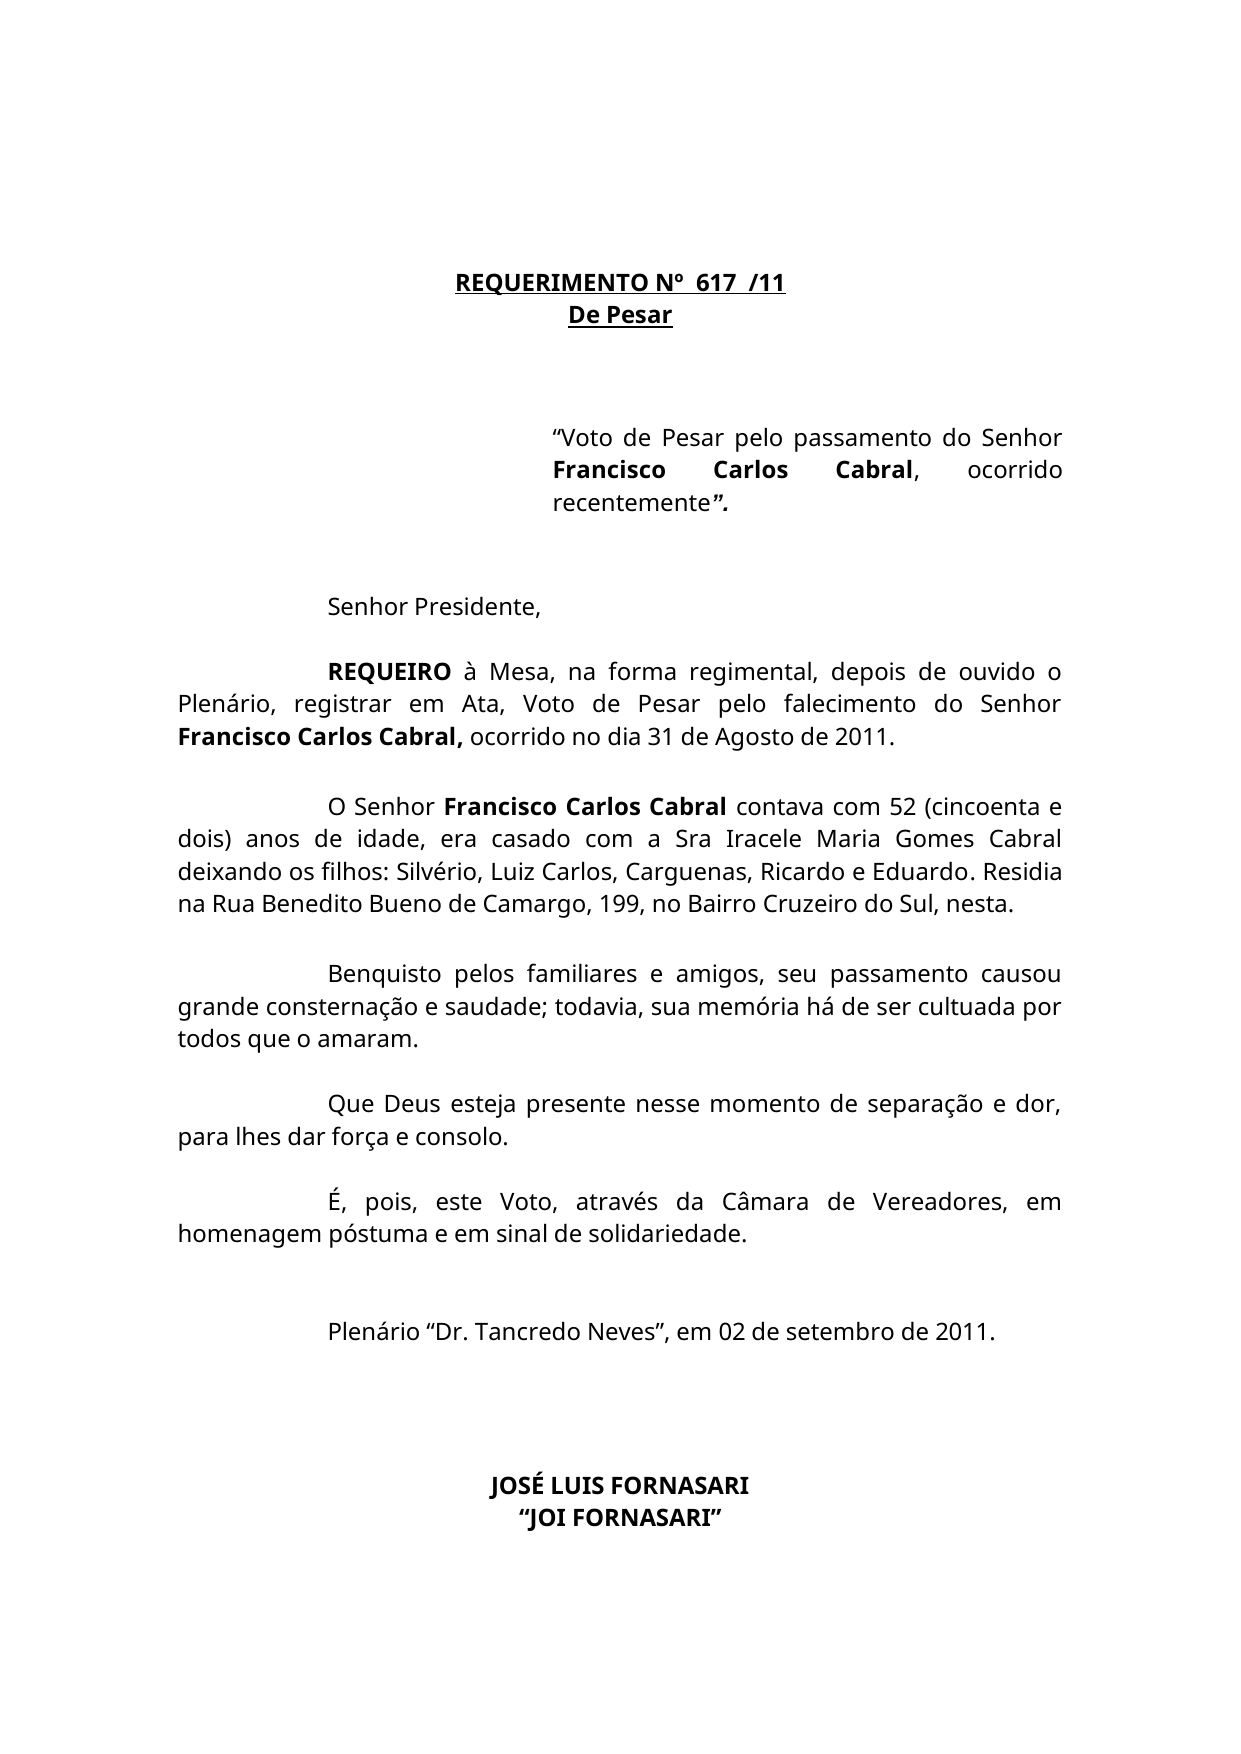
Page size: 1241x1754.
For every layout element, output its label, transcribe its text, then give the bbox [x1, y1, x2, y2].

text Senhor Presidente, [177, 589, 1063, 622]
subtitle JOSÉ LUIS FORNASARI [177, 1469, 1063, 1501]
text Benquisto pelos familiares e amigos, seu passamento causou grande consternação e saudade; todavia, sua memória há de ser cultuada por todos que o amaram. [177, 957, 1063, 1054]
text É, pois, este Voto, através da Câmara de Vereadores, em homenagem póstuma e em sinal de solidariedade. [177, 1184, 1063, 1249]
text O Senhor Francisco Carlos Cabral contava com 52 (cincoenta e dois) anos de idade, era casado com a Sra Iracele Maria Gomes Cabral deixando os filhos: Silvério, Luiz Carlos, Carguenas, Ricardo e Eduardo. Residia na Rua Benedito Bueno de Camargo, 199, no Bairro Cruzeiro do Sul, nesta. [177, 789, 1063, 919]
text Plenário “Dr. Tancredo Neves”, em 02 de setembro de 2011. [177, 1314, 1063, 1347]
subtitle “Voto de Pesar pelo passamento do Senhor Francisco Carlos Cabral, ocorrido recentemente”. [552, 421, 1063, 518]
title REQUERIMENTO Nº 617 /11 [177, 266, 1063, 298]
text Que Deus esteja presente nesse momento de separação e dor, para lhes dar força e consolo. [177, 1087, 1063, 1152]
subtitle De Pesar [177, 298, 1063, 331]
text REQUEIRO à Mesa, na forma regimental, depois de ouvido o Plenário, registrar em Ata, Voto de Pesar pelo falecimento do Senhor Francisco Carlos Cabral, ocorrido no dia 31 de Agosto de 2011. [177, 654, 1063, 752]
text “JOI FORNASARI” [177, 1501, 1063, 1534]
